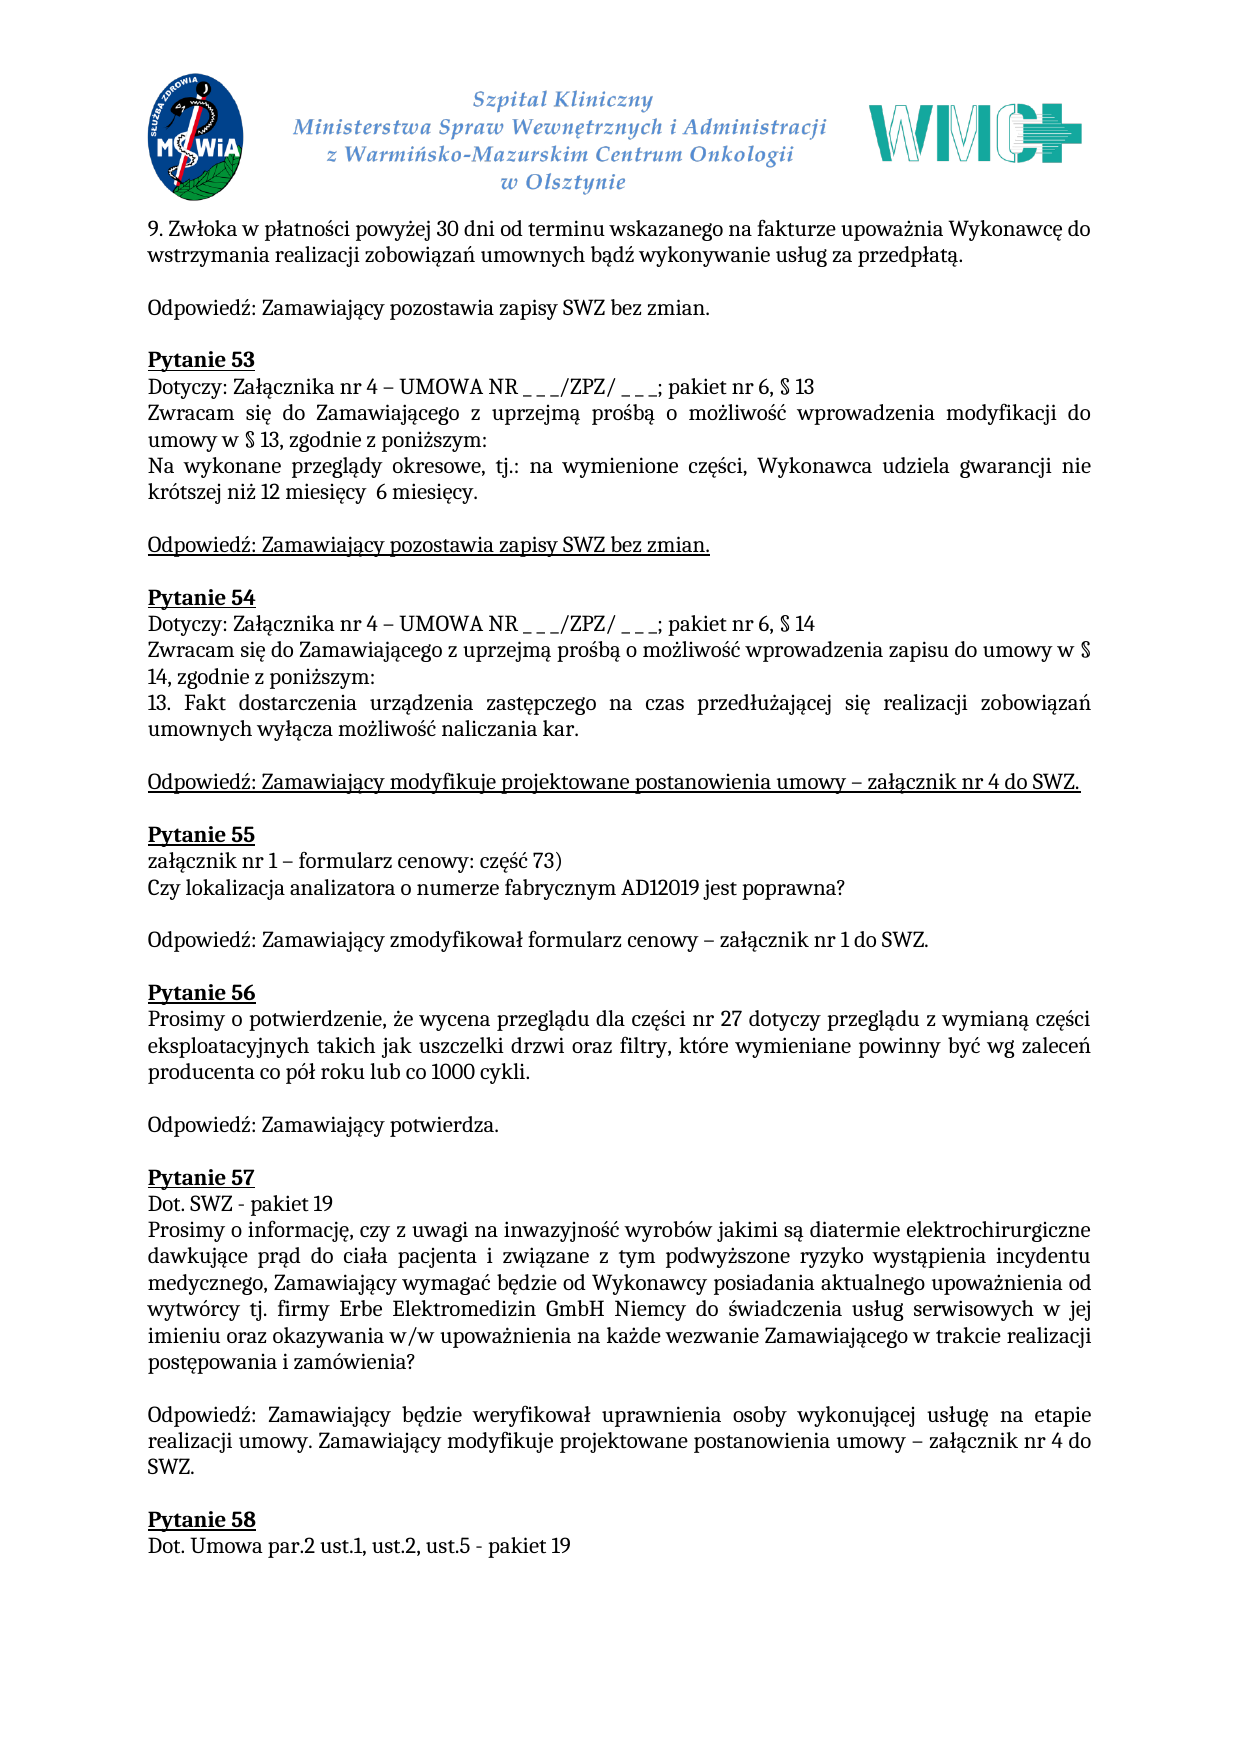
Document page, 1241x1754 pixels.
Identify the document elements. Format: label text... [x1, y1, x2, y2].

text Odpowiedź: Zamawiający potwierdza. [148, 1112, 1093, 1138]
text Dot. SWZ - pakiet 19 [148, 1191, 1093, 1217]
picture [147, 73, 1093, 216]
text Dot. Umowa par.2 ust.1, ust.2, ust.5 - pakiet 19 [148, 1533, 1093, 1559]
text Pytanie 53 [148, 347, 1093, 374]
text Pytanie 56 [148, 980, 1093, 1006]
text Odpowiedź: Zamawiający pozostawia zapisy SWZ bez zmian. [148, 532, 1093, 558]
text Odpowiedź: Zamawiający zmodyfikował formularz cenowy – załącznik nr 1 do SWZ. [148, 927, 1093, 953]
text 13. Fakt dostarczenia urządzenia zastępczego na czas przedłużającej się realizacji zobowiązań umownych wyłącza możliwość naliczania kar. [148, 690, 1093, 743]
text 9. Zwłoka w płatności powyżej 30 dni od terminu wskazanego na fakturze upoważnia Wykonawcę do wstrzymania realizacji zobowiązań umownych bądź wykonywanie usług za przedpłatą. [148, 216, 1093, 268]
text Odpowiedź: Zamawiający pozostawia zapisy SWZ bez zmian. [148, 294, 1093, 321]
text Prosimy o potwierdzenie, że wycena przeglądu dla części nr 27 dotyczy przeglądu z wymianą części eksploatacyjnych takich jak uszczelki drzwi oraz filtry, które wymieniane powinny być wg zaleceń producenta co pół roku lub co 1000 cykli. [148, 1006, 1093, 1085]
text Zwracam się do Zamawiającego z uprzejmą prośbą o możliwość wprowadzenia zapisu do umowy w § 14, zgodnie z poniższym: [148, 637, 1093, 690]
text Na wykonane przeglądy okresowe, tj.: na wymienione części, Wykonawca udziela gwarancji nie krótszej niż 12 miesięcy 6 miesięcy. [148, 453, 1093, 505]
text Zwracam się do Zamawiającego z uprzejmą prośbą o możliwość wprowadzenia modyfikacji do umowy w § 13, zgodnie z poniższym: [148, 400, 1093, 453]
text Dotyczy: Załącznika nr 4 – UMOWA NR _ _ _/ZPZ/ _ _ _; pakiet nr 6, § 13 [148, 374, 1093, 400]
text Dotyczy: Załącznika nr 4 – UMOWA NR _ _ _/ZPZ/ _ _ _; pakiet nr 6, § 14 [148, 611, 1093, 637]
text Pytanie 54 [148, 584, 1093, 611]
text Pytanie 57 [148, 1164, 1093, 1191]
text Pytanie 58 [148, 1507, 1093, 1533]
text Czy lokalizacja analizatora o numerze fabrycznym AD12019 jest poprawna? [148, 874, 1093, 901]
text Prosimy o informację, czy z uwagi na inwazyjność wyrobów jakimi są diatermie elektrochirurgiczne dawkujące prąd do ciała pacjenta i związane z tym podwyższone ryzyko wystąpienia incydentu medycznego, Zamawiający wymagać będzie od Wykonawcy posiadania aktualnego upoważnienia od wytwórcy tj. firmy Erbe Elektromedizin GmbH Niemcy do świadczenia usług serwisowych w jej imieniu oraz okazywania w/w upoważnienia na każde wezwanie Zamawiającego w trakcie realizacji postępowania i zamówienia? [148, 1217, 1093, 1375]
text załącznik nr 1 – formularz cenowy: część 73) [148, 848, 1093, 874]
text Pytanie 55 [148, 822, 1093, 848]
text Odpowiedź: Zamawiający modyfikuje projektowane postanowienia umowy – załącznik nr 4 do SWZ. [148, 769, 1093, 795]
